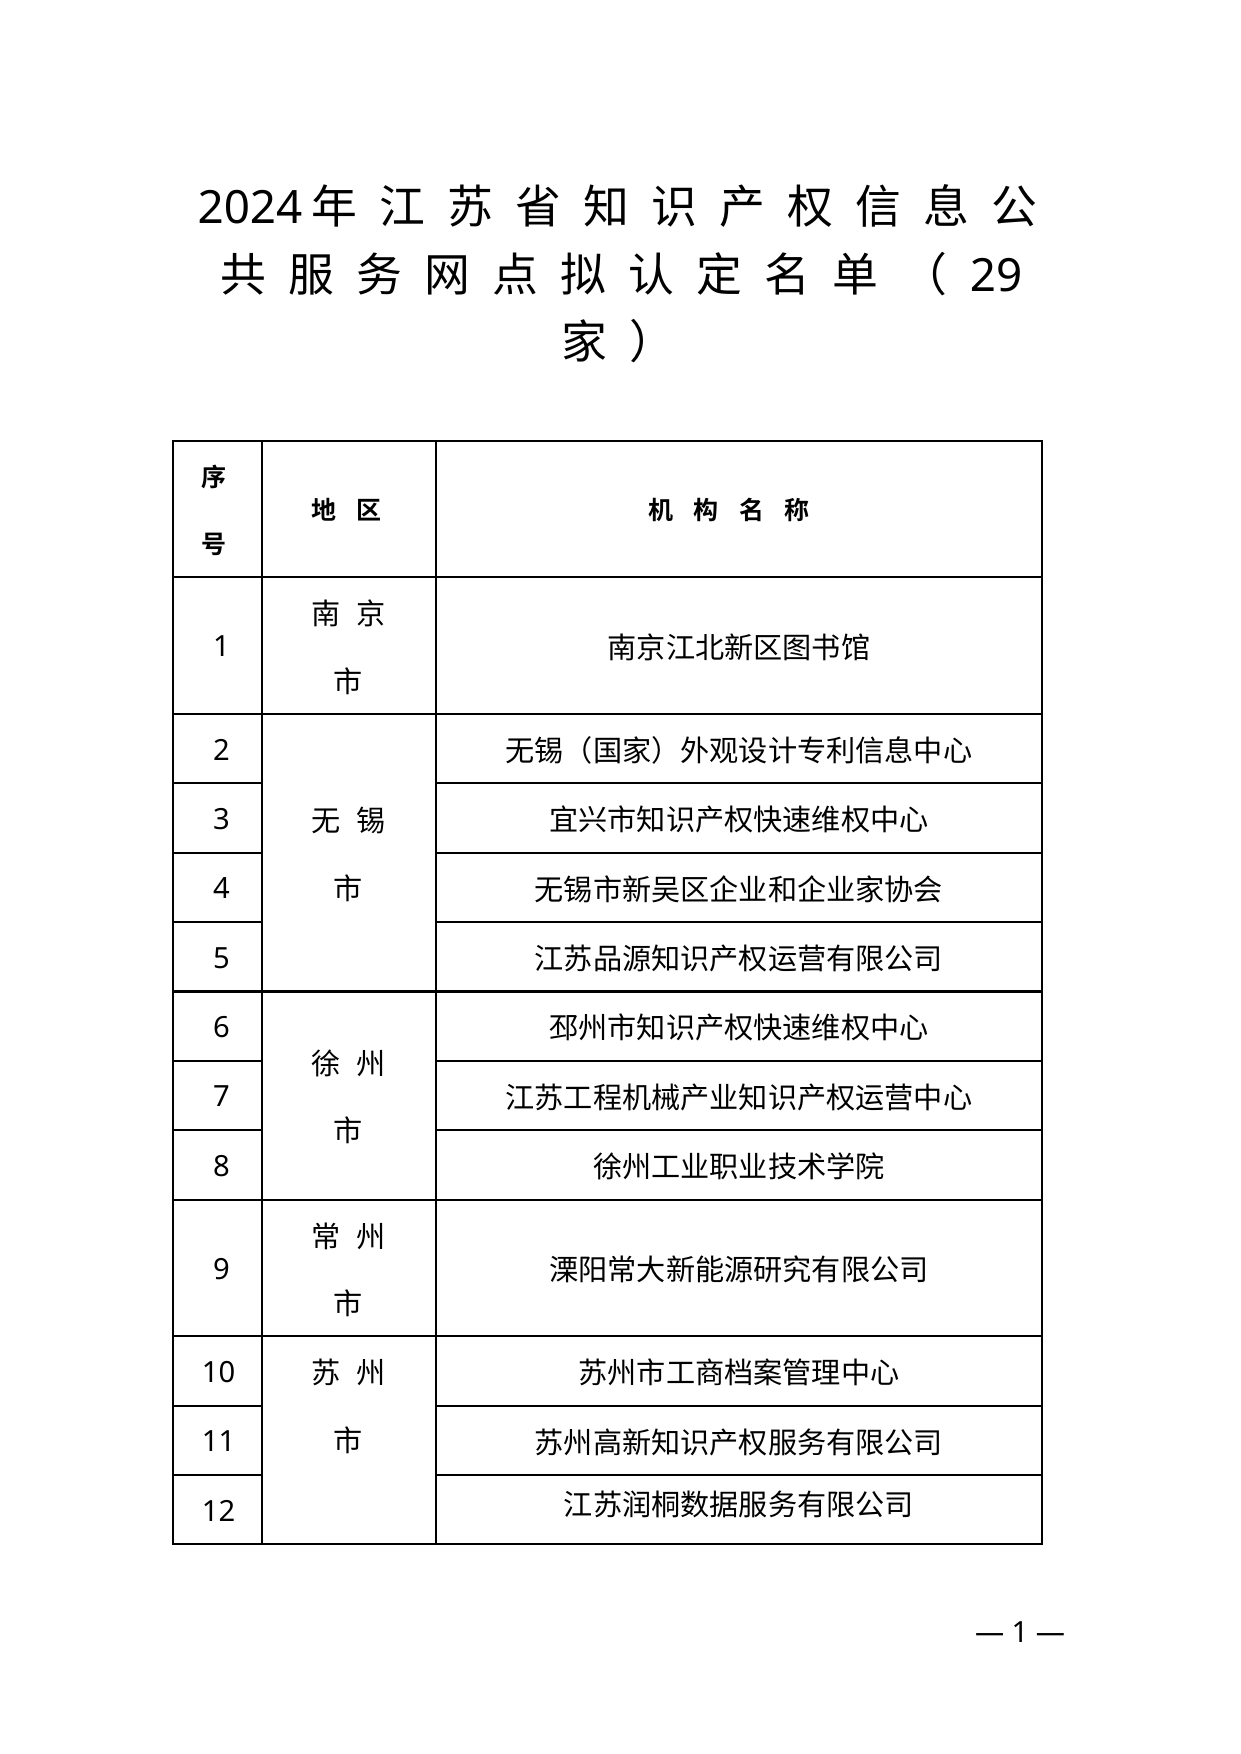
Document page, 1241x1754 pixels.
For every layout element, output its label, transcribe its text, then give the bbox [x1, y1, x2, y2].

table_cell 徐州市 [263, 993, 435, 1198]
table_cell 苏州市工商档案管理中心 [437, 1337, 1041, 1404]
table_cell 常州市 [263, 1201, 435, 1335]
table_cell 9 [174, 1201, 261, 1335]
table_cell 4 [174, 854, 261, 921]
table_cell 11 [174, 1407, 261, 1474]
table_cell 6 [174, 993, 261, 1060]
table_header 地区 [263, 442, 435, 576]
table_cell 2 [174, 715, 261, 782]
table_cell 5 [174, 923, 261, 990]
table_cell 江苏品源知识产权运营有限公司 [437, 923, 1041, 990]
table_cell 1 [174, 578, 261, 713]
table_cell 苏州市 [263, 1337, 435, 1543]
table_cell 7 [174, 1062, 261, 1129]
table_cell 无锡市新吴区企业和企业家协会 [437, 854, 1041, 921]
table_cell 邳州市知识产权快速维权中心 [437, 993, 1041, 1060]
table_cell 无锡（国家）外观设计专利信息中心 [437, 715, 1041, 782]
table_cell 宜兴市知识产权快速维权中心 [437, 784, 1041, 852]
table_cell 12 [174, 1476, 261, 1543]
table_cell 10 [174, 1337, 261, 1404]
table_cell 江苏工程机械产业知识产权运营中心 [437, 1062, 1041, 1129]
table_cell 苏州高新知识产权服务有限公司 [437, 1407, 1041, 1474]
text 2024年江苏省知识产权信息公共服务网点拟认定名单（29家） [175, 170, 1083, 372]
table_cell 江苏润桐数据服务有限公司 [437, 1476, 1041, 1543]
table_cell 无锡市 [263, 715, 435, 990]
table_cell 8 [174, 1131, 261, 1198]
table_cell 3 [174, 784, 261, 852]
table_header 机构名称 [437, 442, 1041, 576]
table_header 序号 [174, 442, 261, 576]
table_cell 溧阳常大新能源研究有限公司 [437, 1201, 1041, 1335]
table_cell 南京市 [263, 578, 435, 713]
table_cell 南京江北新区图书馆 [437, 578, 1041, 713]
table_cell 徐州工业职业技术学院 [437, 1131, 1041, 1198]
